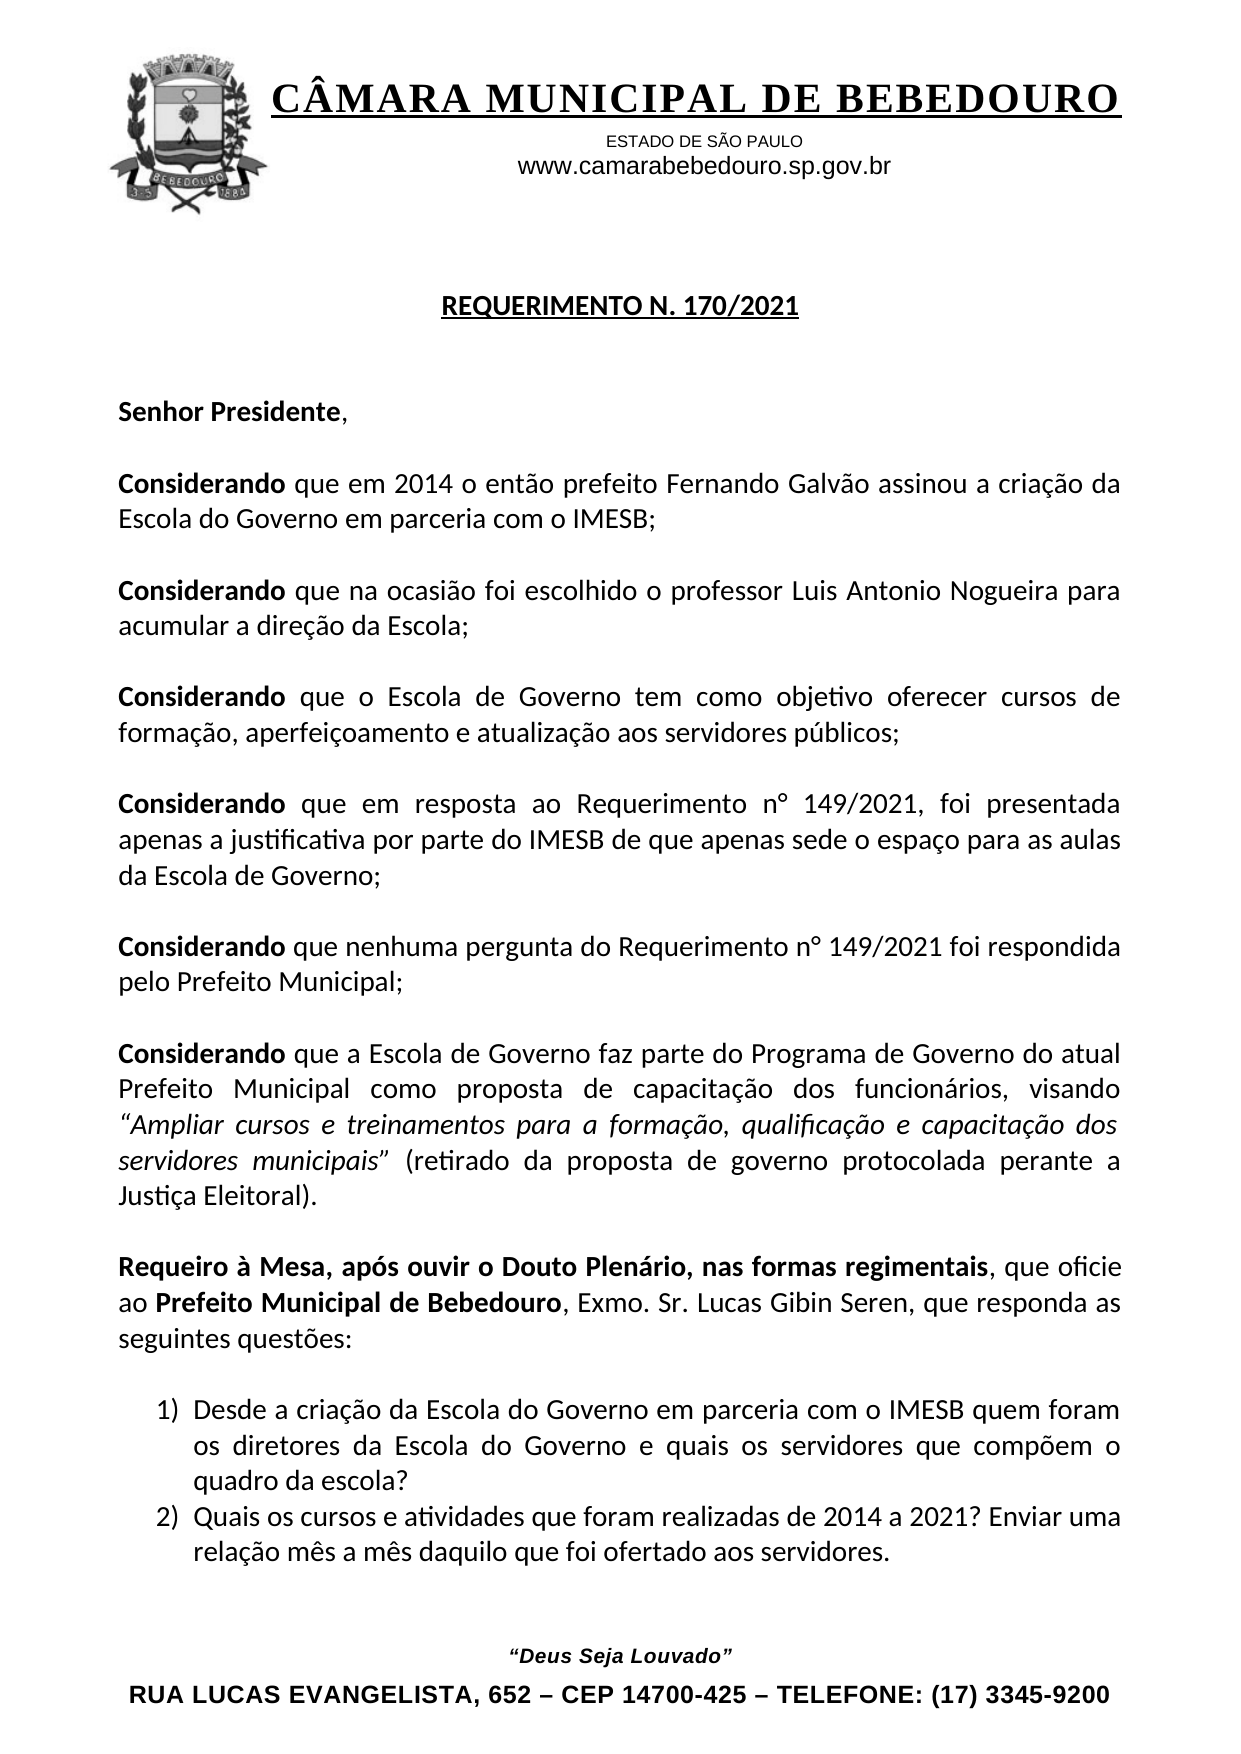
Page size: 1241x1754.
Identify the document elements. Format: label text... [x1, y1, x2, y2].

text Considerando que a Escola de Governo faz parte do Programa de Governo do atual Prefeito Municipal como proposta de capacitação dos funcionários, visando “Ampliar cursos e treinamentos para a formação, qualificação e capacitação dos servidores municipais” (retirado da proposta de governo protocolada perante a Justiça Eleitoral). [118, 1035, 1122, 1213]
list Desde a criação da Escola do Governo em parceria com o IMESB quem foram os diretores da Escola do Governo e quais os servidores que compõem o quadro da escola? [156, 1391, 1122, 1498]
text Considerando que nenhuma pergunta do Requerimento n° 149/2021 foi respondida pelo Prefeito Municipal; [118, 928, 1122, 999]
picture [98, 47, 271, 222]
text Considerando que na ocasião foi escolhido o professor Luis Antonio Nogueira para acumular a direção da Escola; [118, 572, 1122, 643]
text Considerando que em 2014 o então prefeito Fernando Galvão assinou a criação da Escola do Governo em parceria com o IMESB; [118, 465, 1122, 536]
text REQUERIMENTO N. 170/2021 [118, 287, 1122, 322]
list Quais os cursos e atividades que foram realizadas de 2014 a 2021? Enviar uma relação mês a mês daquilo que foi ofertado aos servidores. [156, 1498, 1122, 1569]
text Considerando que o Escola de Governo tem como objetivo oferecer cursos de formação, aperfeiçoamento e atualização aos servidores públicos; [118, 678, 1122, 750]
text Senhor Presidente, [118, 393, 1122, 429]
text Considerando que em resposta ao Requerimento n° 149/2021, foi presentada apenas a justificativa por parte do IMESB de que apenas sede o espaço para as aulas da Escola de Governo; [118, 785, 1122, 892]
text Requeiro à Mesa, após ouvir o Douto Plenário, nas formas regimentais, que oficie ao Prefeito Municipal de Bebedouro, Exmo. Sr. Lucas Gibin Seren, que responda as seguintes questões: [118, 1248, 1122, 1355]
